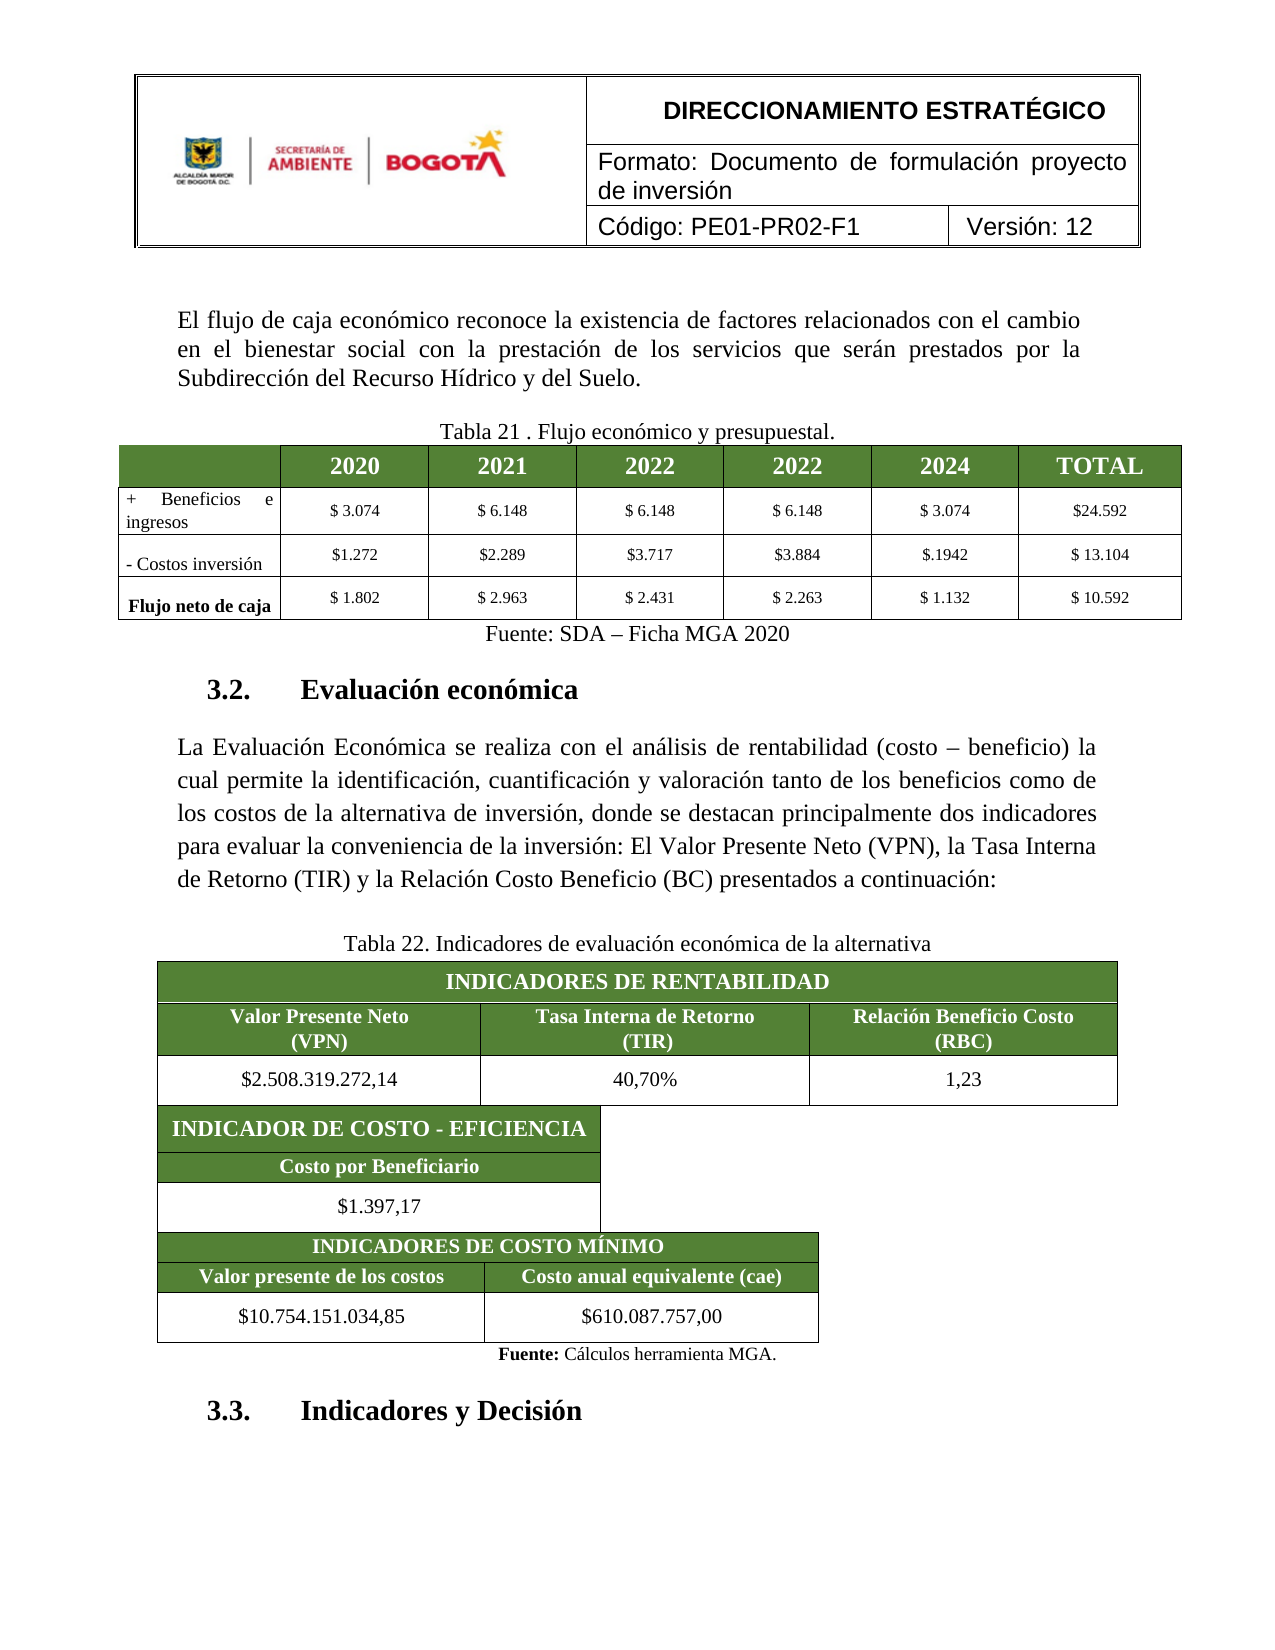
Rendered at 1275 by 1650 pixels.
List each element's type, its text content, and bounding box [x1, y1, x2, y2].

table_cell $ 2.263 [724, 577, 871, 618]
table_cell + Beneficios e ingresos [119, 488, 280, 534]
table_cell $610.087.757,00 [485, 1293, 818, 1342]
table_cell $24.592 [1019, 488, 1181, 534]
table_cell Relación Beneficio Costo (RBC) [810, 1004, 1117, 1055]
text El flujo de caja económico reconoce la existencia de factores relacionados con el cambio en el bienestar social con la prestación de los servicios que serán prestados por la Subdirección del Recurso Hídrico y del Suelo. [177, 306, 1081, 392]
table_cell $2.508.319.272,14 [158, 1056, 480, 1104]
table_cell $1.397,17 [158, 1183, 600, 1232]
table_cell Tasa Interna de Retorno (TIR) [481, 1004, 809, 1055]
text Fuente: Cálculos herramienta MGA. [177, 1343, 1098, 1364]
table_cell 40,70% [481, 1056, 809, 1104]
list Indicadores y Decisión [207, 1393, 1098, 1427]
table_header 2024 [872, 446, 1018, 487]
table_cell Valor Presente Neto (VPN) [158, 1004, 480, 1055]
table_cell $ 6.148 [724, 488, 871, 534]
table_cell INDICADOR DE COSTO - EFICIENCIA [158, 1106, 600, 1152]
table_header 2022 [577, 446, 723, 487]
table_header 2022 [724, 446, 871, 487]
table_cell $ 6.148 [429, 488, 576, 534]
table_header INDICADORES DE RENTABILIDAD [158, 962, 1117, 1002]
table_cell $ 1.802 [281, 577, 428, 618]
table_cell $ 2.431 [577, 577, 723, 618]
table_cell 1,23 [810, 1056, 1117, 1104]
text Tabla 21 . Flujo económico y presupuestal. [177, 418, 1098, 444]
table_cell Valor presente de los costos [158, 1263, 484, 1292]
table_header TOTAL [1019, 446, 1181, 487]
table_cell $ 3.074 [872, 488, 1018, 534]
table_cell $ 6.148 [577, 488, 723, 534]
table_cell $10.754.151.034,85 [158, 1293, 484, 1342]
table_cell - Costos inversión [119, 535, 280, 576]
table_cell $ 1.132 [872, 577, 1018, 618]
table_cell $.1942 [872, 535, 1018, 576]
text La Evaluación Económica se realiza con el análisis de rentabilidad (costo – beneficio) la cual permite la identificación, cuantificación y valoración tanto de los beneficios como de los costos de la alternativa de inversión, donde se destacan principalmente dos indicadores para evaluar la conveniencia de la inversión: El Valor Presente Neto (VPN), la Tasa Interna de Retorno (TIR) y la Relación Costo Beneficio (BC) presentados a continuación: [177, 732, 1098, 893]
table_cell $3.884 [724, 535, 871, 576]
text Tabla 22. Indicadores de evaluación económica de la alternativa [177, 930, 1098, 957]
table_header [119, 445, 280, 487]
table_cell Flujo neto de caja [119, 577, 280, 618]
table_cell $ 3.074 [281, 488, 428, 534]
table_cell $ 10.592 [1019, 577, 1181, 618]
table_cell $ 13.104 [1019, 535, 1181, 576]
table_cell Costo por Beneficiario [158, 1153, 600, 1182]
table_cell INDICADORES DE COSTO MÍNIMO [158, 1233, 818, 1262]
table_header 2020 [281, 446, 428, 487]
table_cell Costo anual equivalente (cae) [485, 1263, 818, 1292]
list Evaluación económica [207, 672, 1098, 706]
table_header 2021 [429, 446, 576, 487]
table_cell $3.717 [577, 535, 723, 576]
table_cell $2.289 [429, 535, 576, 576]
table_cell $ 2.963 [429, 577, 576, 618]
table_cell $1.272 [281, 535, 428, 576]
text Fuente: SDA – Ficha MGA 2020 [177, 620, 1098, 646]
picture [147, 102, 538, 219]
